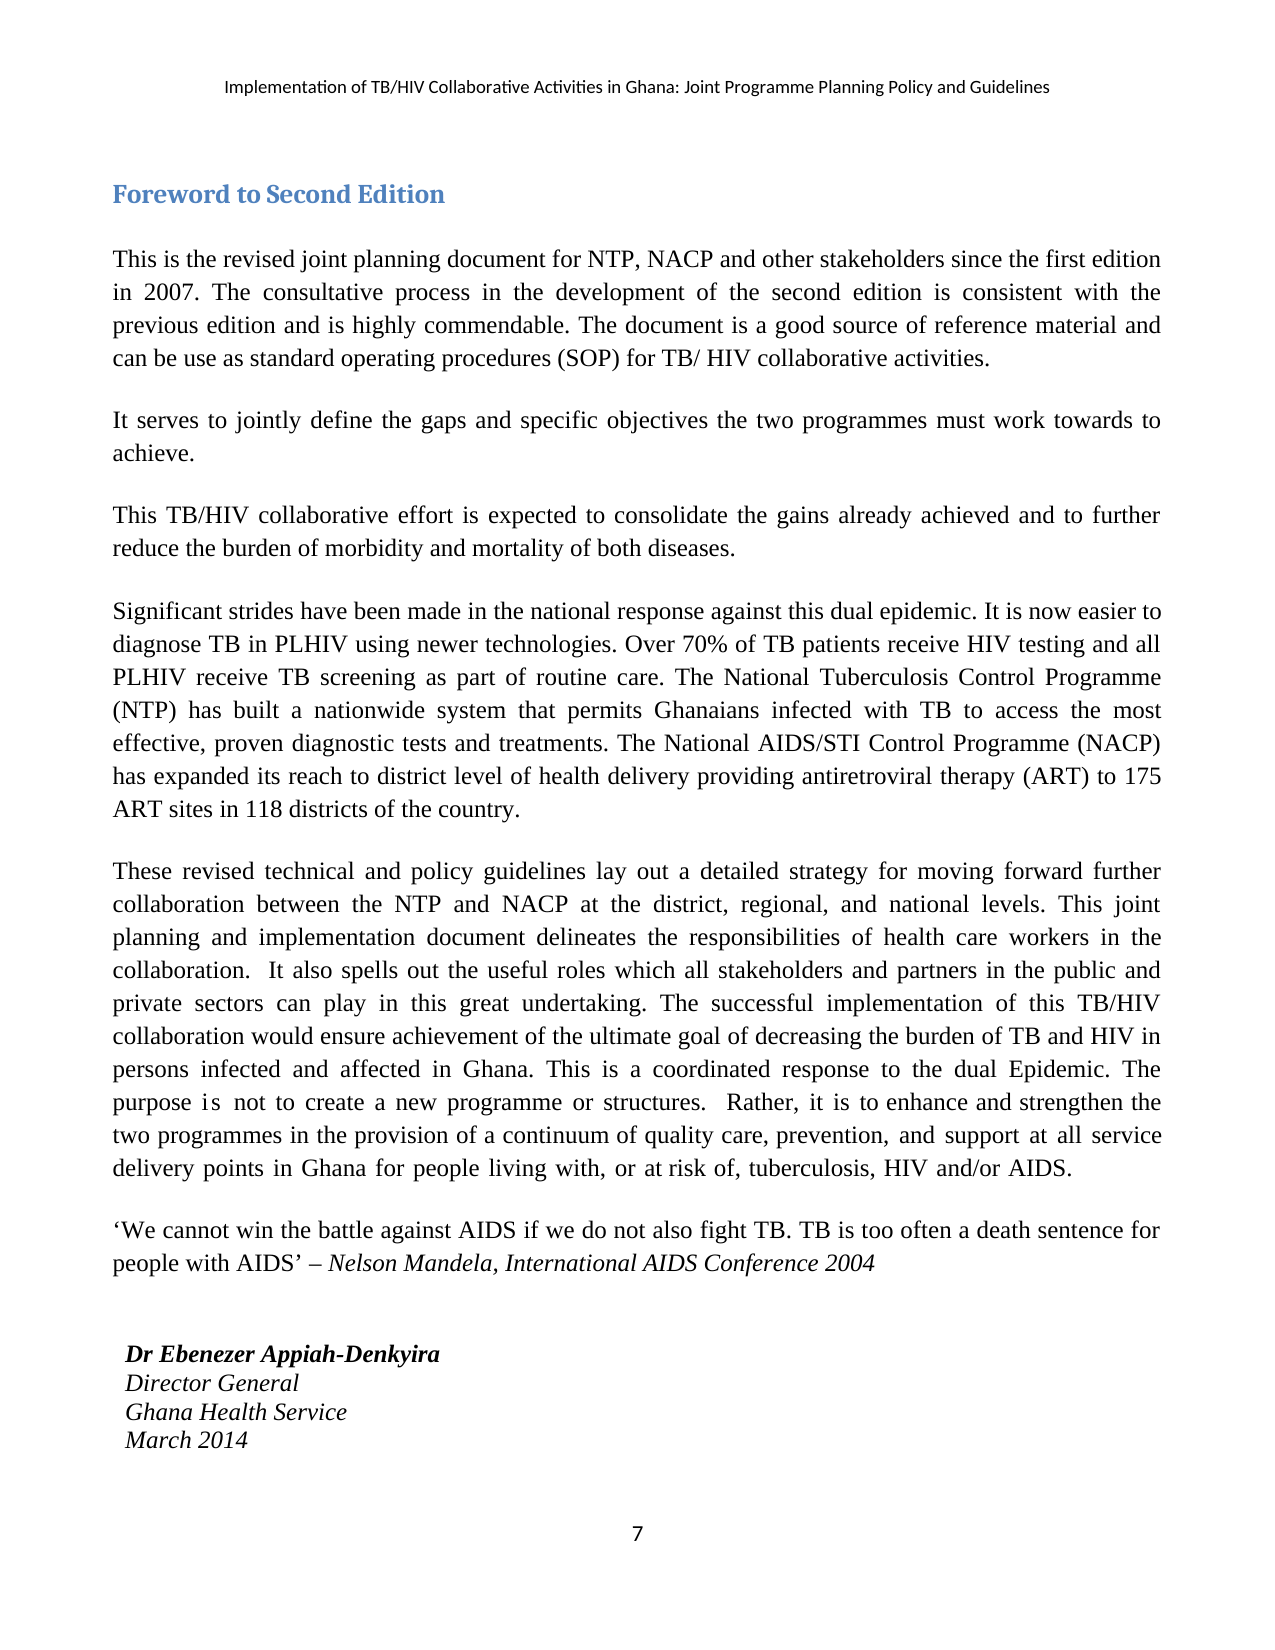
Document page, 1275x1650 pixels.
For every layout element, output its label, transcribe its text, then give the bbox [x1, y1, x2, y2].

text ‘We cannot win the battle against AIDS if we do not also fight TB. TB is too often a death sentence for people with AIDS’ – Nelson Mandela, International AIDS Conference 2004 [112, 1215, 1162, 1277]
text Ghana Health Service [125, 1397, 691, 1426]
text This TB/HIV collaborative effort is expected to consolidate the gains already achieved and to further reduce the burden of morbidity and mortality of both diseases. [112, 501, 1162, 562]
text These revised technical and policy guidelines lay out a detailed strategy for moving forward further collaboration between the NTP and NACP at the district, regional, and national levels. This joint planning and implementation document delineates the responsibilities of health care workers in the collaboration. It also spells out the useful roles which all stakeholders and partners in the public and private sectors can play in this great undertaking. The successful implementation of this TB/HIV collaboration would ensure achievement of the ultimate goal of decreasing the burden of TB and HIV in persons infected and affected in Ghana. This is a coordinated response to the dual Epidemic. The purpose is not to create a new programme or structures. Rather, it is to enhance and strengthen the two programmes in the provision of a continuum of quality care, prevention, and support at all service delivery points in Ghana for people living with, or at risk of, tuberculosis, HIV and/or AIDS. [112, 856, 1162, 1182]
text March 2014 [125, 1426, 691, 1454]
text It serves to jointly define the gaps and specific objectives the two programmes must work towards to achieve. [112, 405, 1162, 467]
text Director General [125, 1368, 691, 1397]
text Dr Ebenezer Appiah-Denkyira [125, 1339, 691, 1368]
subtitle Foreword to Second Edition [112, 179, 1162, 210]
text Significant strides have been made in the national response against this dual epidemic. It is now easier to diagnose TB in PLHIV using newer technologies. Over 70% of TB patients receive HIV testing and all PLHIV receive TB screening as part of routine care. The National Tuberculosis Control Programme (NTP) has built a nationwide system that permits Ghanaians infected with TB to access the most effective, proven diagnostic tests and treatments. The National AIDS/STI Control Programme (NACP) has expanded its reach to district level of health delivery providing antiretroviral therapy (ART) to 175 ART sites in 118 districts of the country. [112, 596, 1162, 823]
text This is the revised joint planning document for NTP, NACP and other stakeholders since the first edition in 2007. The consultative process in the development of the second edition is consistent with the previous edition and is highly commendable. The document is a good source of reference material and can be use as standard operating procedures (SOP) for TB/ HIV collaborative activities. [112, 244, 1162, 372]
